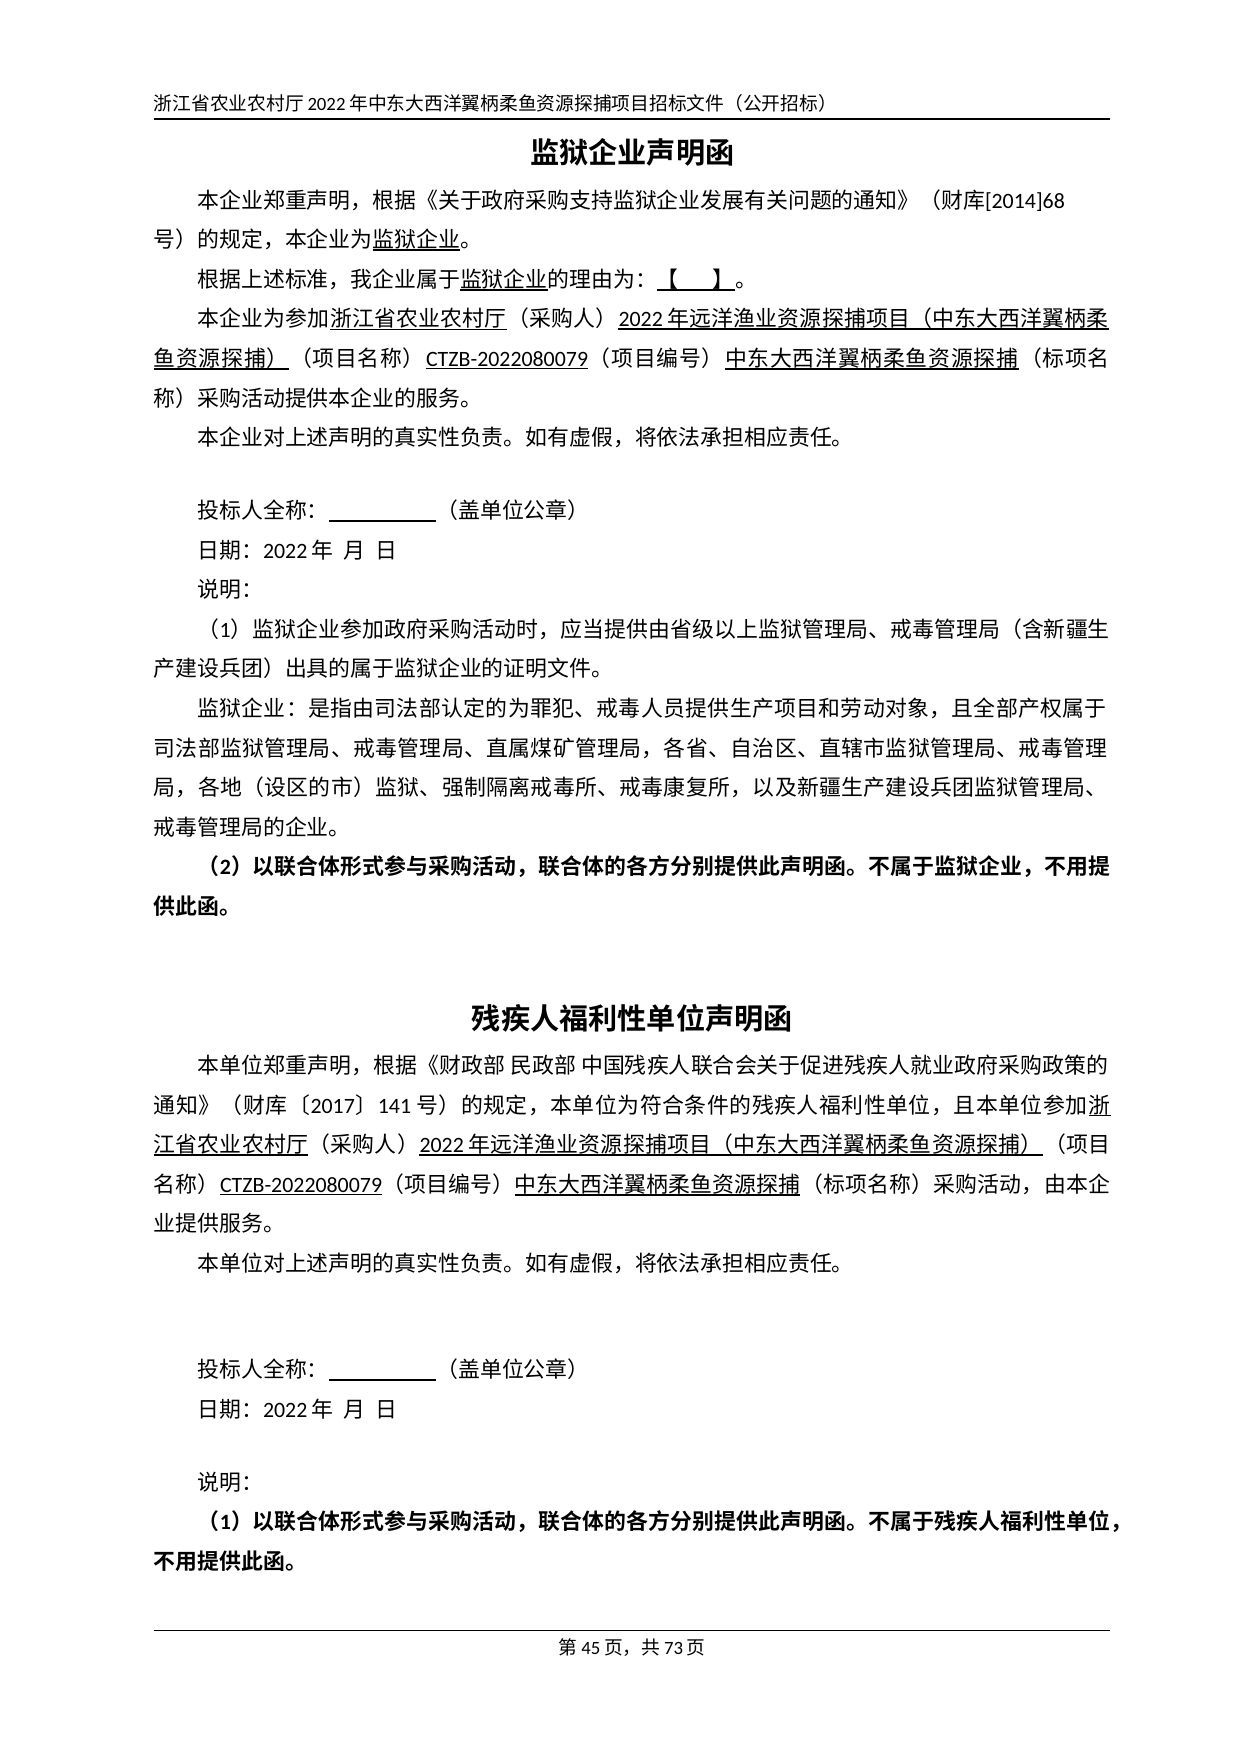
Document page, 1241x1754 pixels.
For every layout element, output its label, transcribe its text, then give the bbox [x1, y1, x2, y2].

text 监狱企业：是指由司法部认定的为罪犯、戒毒人员提供生产项目和劳动对象，且全部产权属于司法部监狱管理局、戒毒管理局、直属煤矿管理局，各省、自治区、直辖市监狱管理局、戒毒管理局，各地（设区的市）监狱、强制隔离戒毒所、戒毒康复所，以及新疆生产建设兵团监狱管理局、戒毒管理局的企业。 [153, 691, 1110, 841]
text 本企业为参加浙江省农业农村厅（采购人）2022年远洋渔业资源探捕项目（中东大西洋翼柄柔鱼资源探捕）（项目名称）CTZB-2022080079（项目编号）中东大西洋翼柄柔鱼资源探捕（标项名称）采购活动提供本企业的服务。 [153, 301, 1110, 412]
text 日期：2022年 月 日 [153, 1392, 1110, 1423]
text 残疾人福利性单位声明函 [153, 995, 1110, 1037]
text 本企业对上述声明的真实性负责。如有虚假，将依法承担相应责任。 [153, 420, 1110, 452]
text 监狱企业声明函 [153, 130, 1110, 172]
text 说明： [153, 1465, 1110, 1496]
text 投标人全称： （盖单位公章） [153, 493, 1110, 525]
text 日期：2022年 月 日 [153, 533, 1110, 564]
text 投标人全称： （盖单位公章） [153, 1352, 1110, 1384]
text （2）以联合体形式参与采购活动，联合体的各方分别提供此声明函。不属于监狱企业，不用提供此函。 [153, 849, 1110, 921]
text （1）以联合体形式参与采购活动，联合体的各方分别提供此声明函。不属于残疾人福利性单位，不用提供此函。 [153, 1504, 1110, 1576]
text 本单位对上述声明的真实性负责。如有虚假，将依法承担相应责任。 [153, 1246, 1110, 1278]
text 本单位郑重声明，根据《财政部 民政部 中国残疾人联合会关于促进残疾人就业政府采购政策的通知》（财库〔2017〕141号）的规定，本单位为符合条件的残疾人福利性单位，且本单位参加浙江省农业农村厅（采购人）2022年远洋渔业资源探捕项目（中东大西洋翼柄柔鱼资源探捕）（项目名称）CTZB-2022080079（项目编号）中东大西洋翼柄柔鱼资源探捕（标项名称）采购活动，由本企业提供服务。 [153, 1048, 1110, 1238]
text 说明： [153, 572, 1110, 604]
text 根据上述标准，我企业属于监狱企业的理由为：【 】。 [153, 262, 1110, 293]
text （1）监狱企业参加政府采购活动时，应当提供由省级以上监狱管理局、戒毒管理局（含新疆生产建设兵团）出具的属于监狱企业的证明文件。 [153, 612, 1110, 683]
text 本企业郑重声明，根据《关于政府采购支持监狱企业发展有关问题的通知》（财库[2014]68号）的规定，本企业为监狱企业。 [153, 183, 1110, 254]
